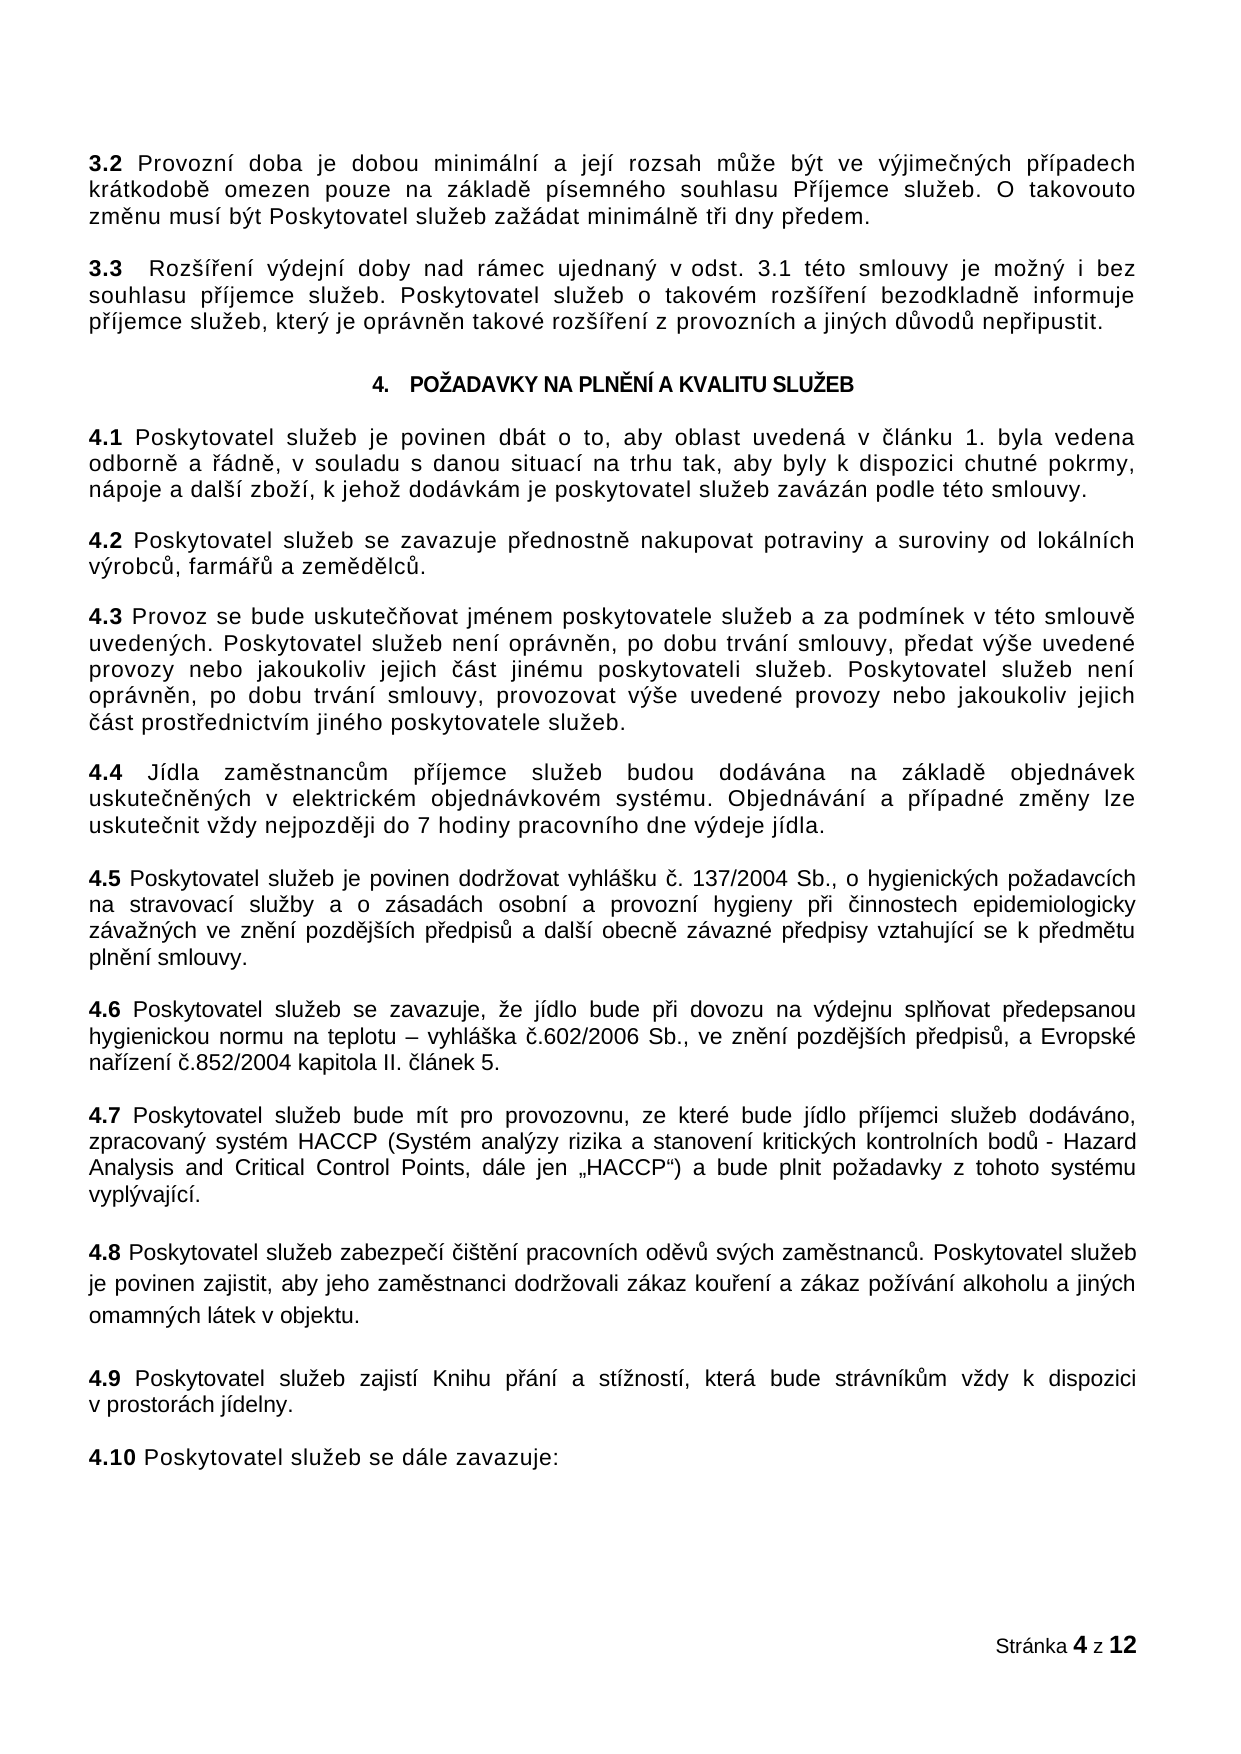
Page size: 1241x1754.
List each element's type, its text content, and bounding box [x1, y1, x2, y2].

subtitle 4.4 Jídla zaměstnancům příjemce služeb budou dodávána na základě objednávek uskutečněných v elektrickém objednávkovém systému. Objednávání a případné změny lze uskutečnit vždy nejpozději do 7 hodiny pracovního dne výdeje jídla. [89, 759, 1137, 838]
subtitle POŽADAVKY NA PLNĚNÍ A KVALITU SLUŽEB [90, 371, 1137, 397]
subtitle 4.2 Poskytovatel služeb se zavazuje přednostně nakupovat potraviny a suroviny od lokálních výrobců, farmářů a zemědělců. [89, 527, 1137, 579]
subtitle 4.1 Poskytovatel služeb je povinen dbát o to, aby oblast uvedená v článku 1. byla vedena odborně a řádně, v souladu s danou situací na trhu tak, aby byly k dispozici chutné pokrmy, nápoje a další zboží, k jehož dodávkám je poskytovatel služeb zavázán podle této smlouvy. [89, 424, 1137, 503]
subtitle 4.3 Provoz se bude uskutečňovat jménem poskytovatele služeb a za podmínek v této smlouvě uvedených. Poskytovatel služeb není oprávněn, po dobu trvání smlouvy, předat výše uvedené provozy nebo jakoukoliv jejich část jinému poskytovateli služeb. Poskytovatel služeb není oprávněn, po dobu trvání smlouvy, provozovat výše uvedené provozy nebo jakoukoliv jejich část prostřednictvím jiného poskytovatele služeb. [89, 603, 1137, 735]
text 4.7 Poskytovatel služeb bude mít pro provozovnu, ze které bude jídlo příjemci služeb dodáváno, zpracovaný systém HACCP (Systém analýzy rizika a stanovení kritických kontrolních bodů - Hazard Analysis and Critical Control Points, dále jen „HACCP“) a bude plnit požadavky z tohoto systému vyplývající. [89, 1102, 1137, 1207]
text 4.5 Poskytovatel služeb je povinen dodržovat vyhlášku č. 137/2004 Sb., o hygienických požadavcích na stravovací služby a o zásadách osobní a provozní hygieny při činnostech epidemiologicky závažných ve znění pozdějších předpisů a další obecně závazné předpisy vztahující se k předmětu plnění smlouvy. [89, 864, 1137, 970]
subtitle 3.2 Provozní doba je dobou minimální a její rozsah může být ve výjimečných případech krátkodobě omezen pouze na základě písemného souhlasu Příjemce služeb. O takovouto změnu musí být Poskytovatel služeb zažádat minimálně tři dny předem. [89, 150, 1137, 229]
text 4.9 Poskytovatel služeb zajistí Knihu přání a stížností, která bude strávníkům vždy k dispozici v prostorách jídelny. [89, 1365, 1137, 1418]
text 4.6 Poskytovatel služeb se zavazuje, že jídlo bude při dovozu na výdejnu splňovat předepsanou hygienickou normu na teplotu – vyhláška č.602/2006 Sb., ve znění pozdějších předpisů, a Evropské nařízení č.852/2004 kapitola II. článek 5. [89, 996, 1137, 1075]
text 4.8 Poskytovatel služeb zabezpečí čištění pracovních oděvů svých zaměstnanců. Poskytovatel služeb je povinen zajistit, aby jeho zaměstnanci dodržovali zákaz kouření a zákaz požívání alkoholu a jiných omamných látek v objektu. [89, 1239, 1137, 1328]
subtitle 4.10 Poskytovatel služeb se dále zavazuje: [89, 1444, 1137, 1470]
subtitle 3.3 Rozšíření výdejní doby nad rámec ujednaný v odst. 3.1 této smlouvy je možný i bez souhlasu příjemce služeb. Poskytovatel služeb o takovém rozšíření bezodkladně informuje příjemce služeb, který je oprávněn takové rozšíření z provozních a jiných důvodů nepřipustit. [89, 255, 1137, 334]
